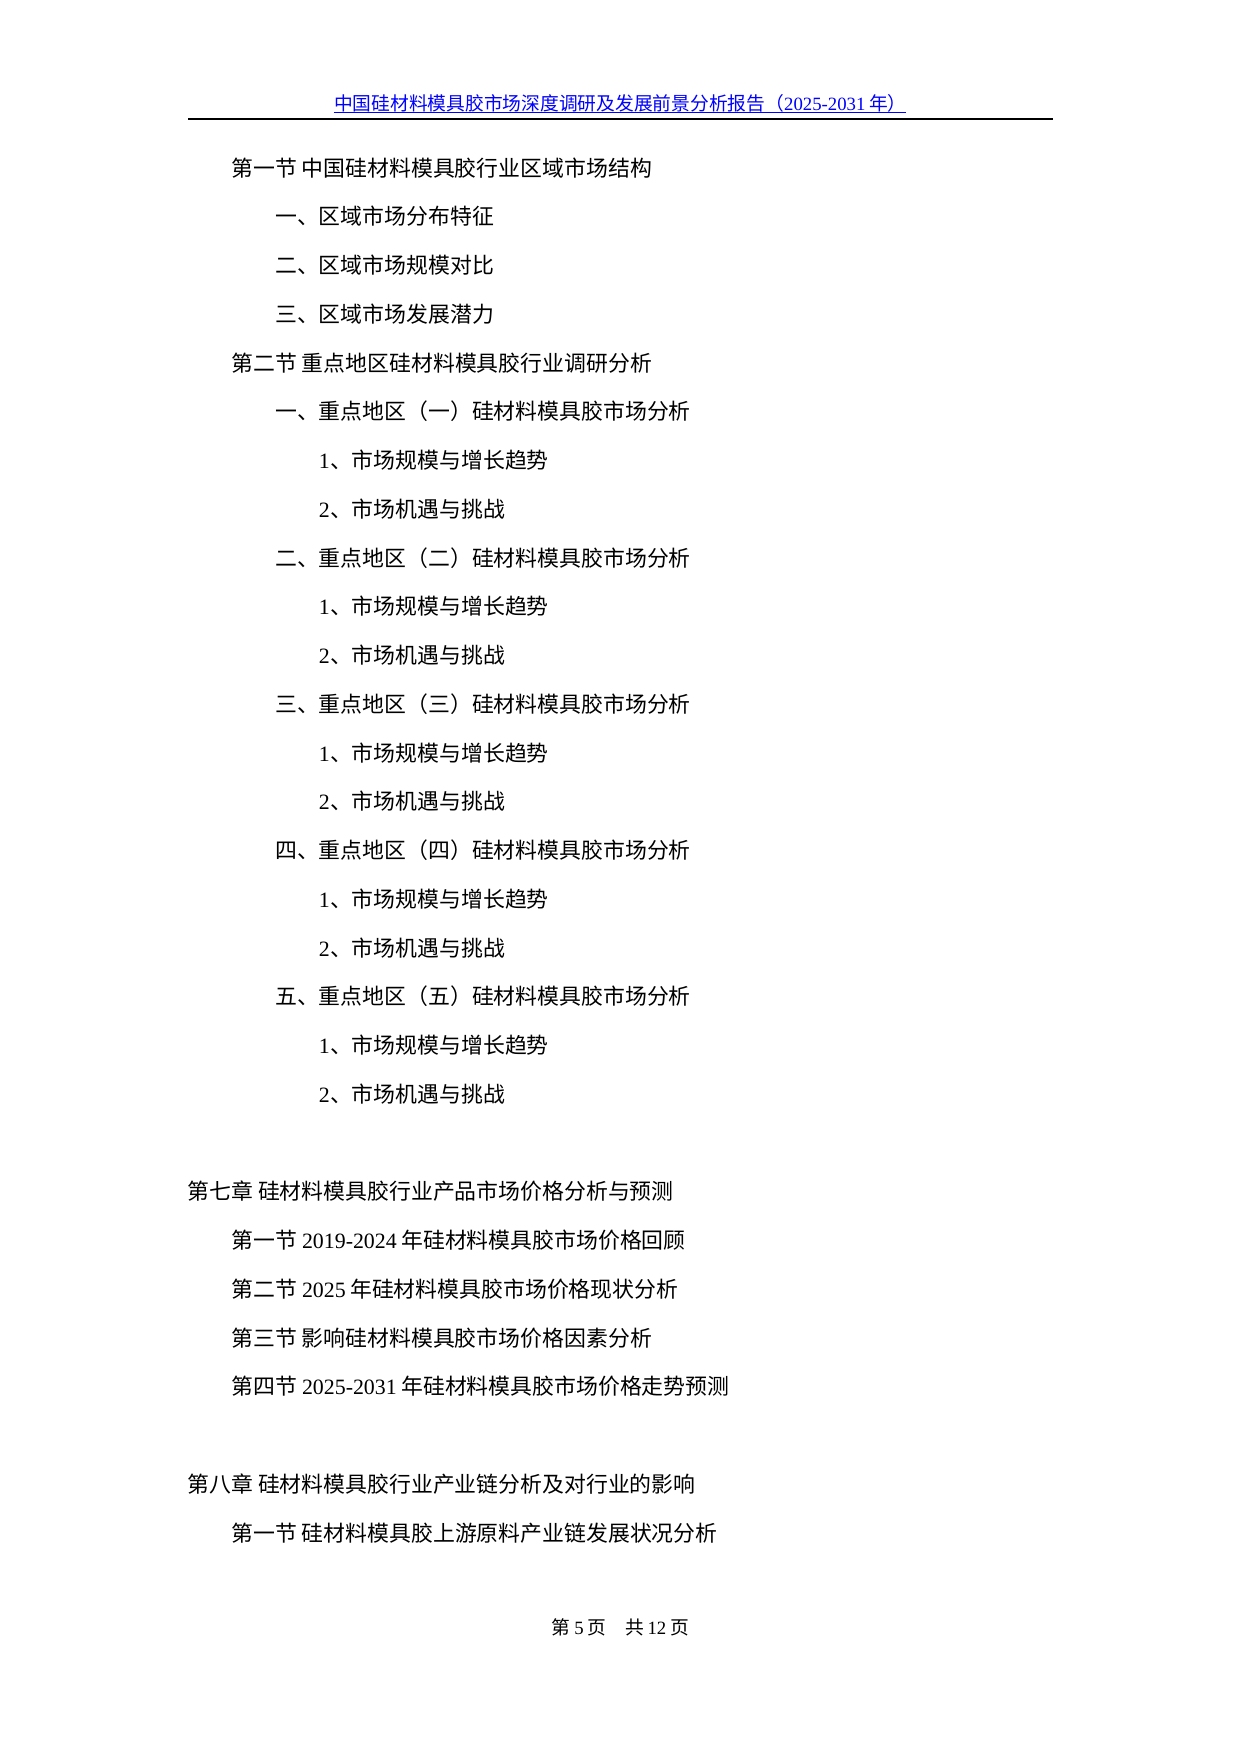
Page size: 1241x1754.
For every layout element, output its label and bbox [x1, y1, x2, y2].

text [187, 150, 1053, 1548]
